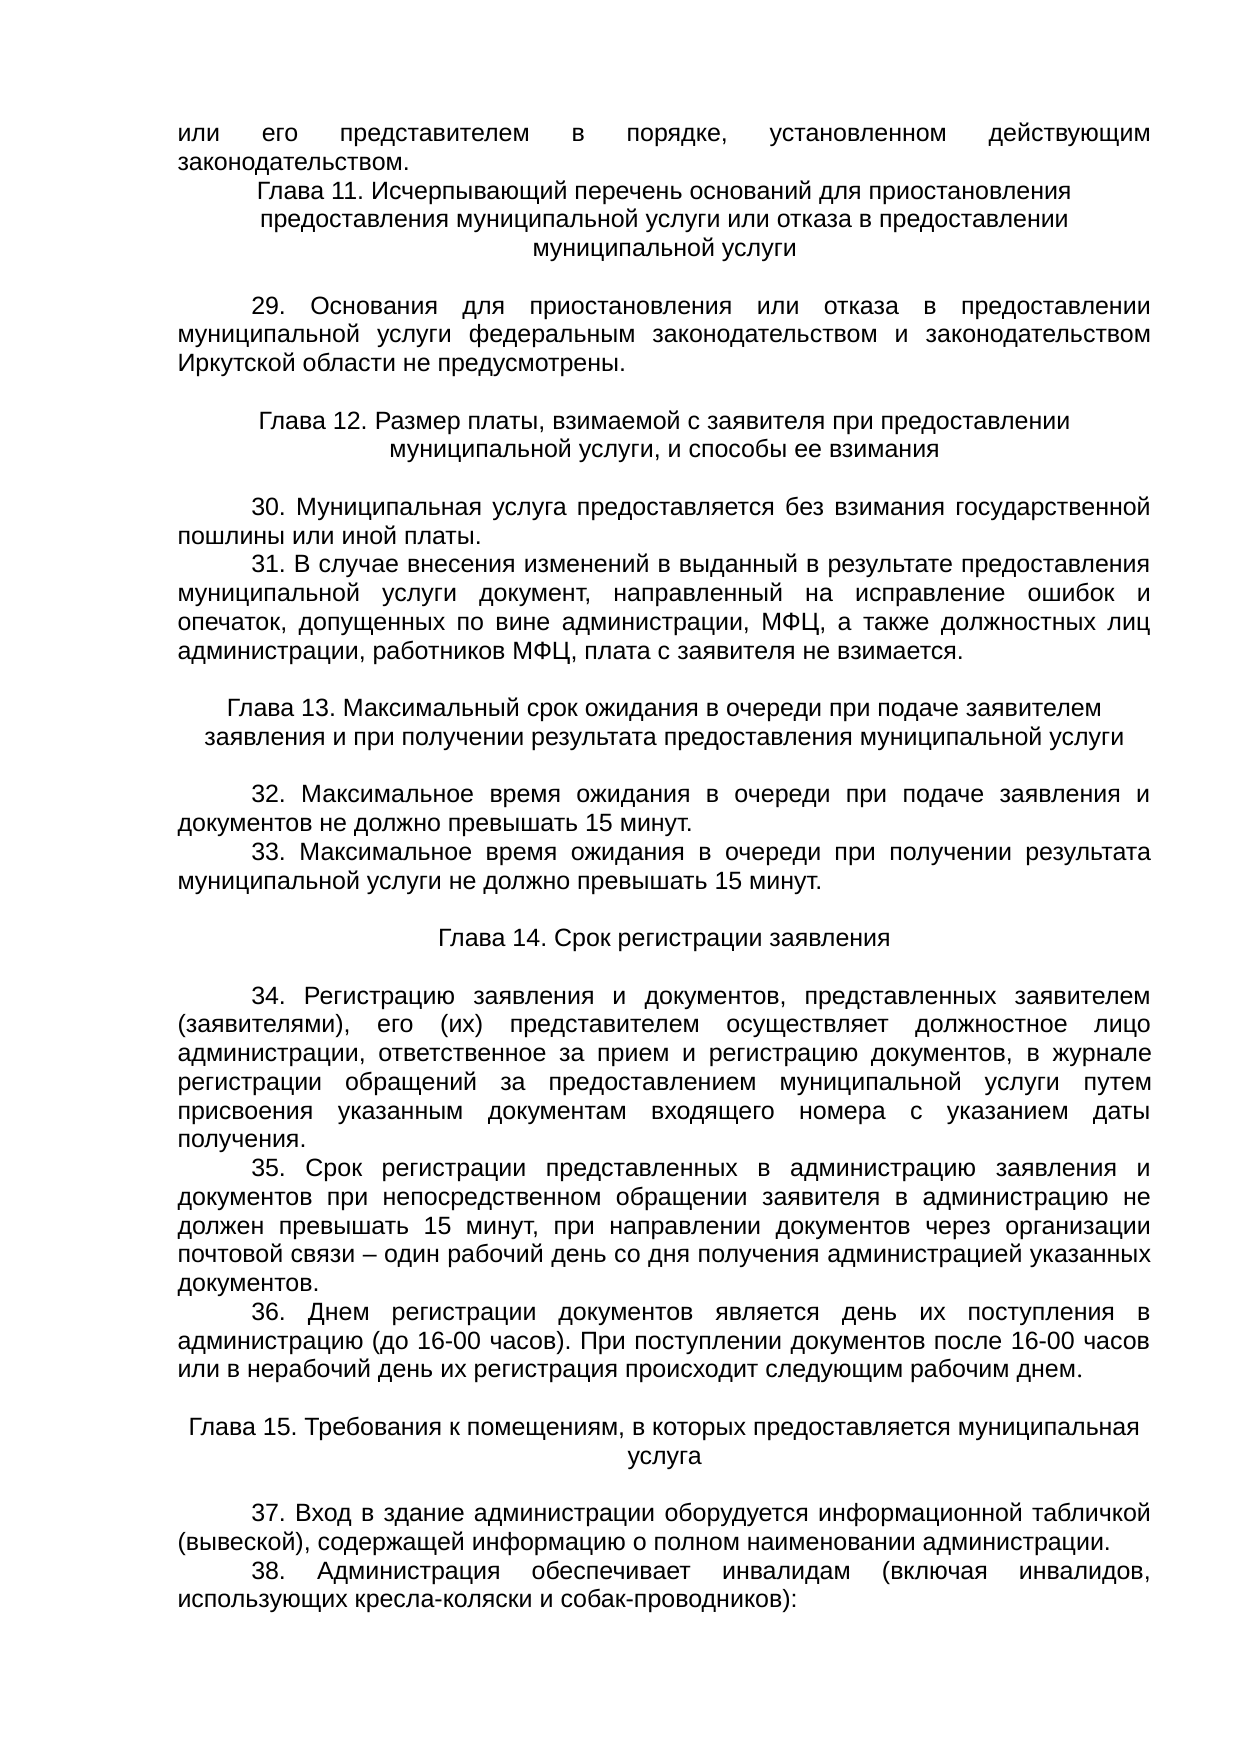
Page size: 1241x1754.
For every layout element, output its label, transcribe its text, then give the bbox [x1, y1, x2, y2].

text Глава 11. Исчерпывающий перечень оснований для приостановления предоставления муниципальной услуги или отказа в предоставлении муниципальной услуги [177, 176, 1152, 262]
text Глава 15. Требования к помещениям, в которых предоставляется муниципальная услуга [177, 1412, 1152, 1469]
text 36. Днем регистрации документов является день их поступления в администрацию (до 16-00 часов). При поступлении документов после 16-00 часов или в нерабочий день их регистрация происходит следующим рабочим днем. [177, 1297, 1152, 1383]
text Глава 14. Срок регистрации заявления [177, 923, 1152, 952]
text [177, 118, 1152, 176]
text 31. В случае внесения изменений в выданный в результате предоставления муниципальной услуги документ, направленный на исправление ошибок и опечаток, допущенных по вине администрации, МФЦ, а также должностных лиц администрации, работников МФЦ, плата с заявителя не взимается. [177, 549, 1152, 664]
text Глава 13. Максимальный срок ожидания в очереди при подаче заявителем заявления и при получении результата предоставления муниципальной услуги [177, 693, 1152, 751]
text 32. Максимальное время ожидания в очереди при подаче заявления и документов не должно превышать 15 минут. [177, 779, 1152, 837]
text 38. Администрация обеспечивает инвалидам (включая инвалидов, использующих кресла-коляски и собак-проводников): [177, 1556, 1152, 1613]
text 33. Максимальное время ожидания в очереди при получении результата муниципальной услуги не должно превышать 15 минут. [177, 837, 1152, 894]
text 30. Муниципальная услуга предоставляется без взимания государственной пошлины или иной платы. [177, 492, 1152, 549]
text 34. Регистрацию заявления и документов, представленных заявителем (заявителями), его (их) представителем осуществляет должностное лицо администрации, ответственное за прием и регистрацию документов, в журнале регистрации обращений за предоставлением муниципальной услуги путем присвоения указанным документам входящего номера с указанием даты получения. [177, 981, 1152, 1153]
text 35. Срок регистрации представленных в администрацию заявления и документов при непосредственном обращении заявителя в администрацию не должен превышать 15 минут, при направлении документов через организации почтовой связи – один рабочий день со дня получения администрацией указанных документов. [177, 1153, 1152, 1297]
text 37. Вход в здание администрации оборудуется информационной табличкой (вывеской), содержащей информацию о полном наименовании администрации. [177, 1498, 1152, 1556]
text Глава 12. Размер платы, взимаемой с заявителя при предоставлении муниципальной услуги, и способы ее взимания [177, 406, 1152, 463]
text 29. Основания для приостановления или отказа в предоставлении муниципальной услуги федеральным законодательством и законодательством Иркутской области не предусмотрены. [177, 291, 1152, 377]
